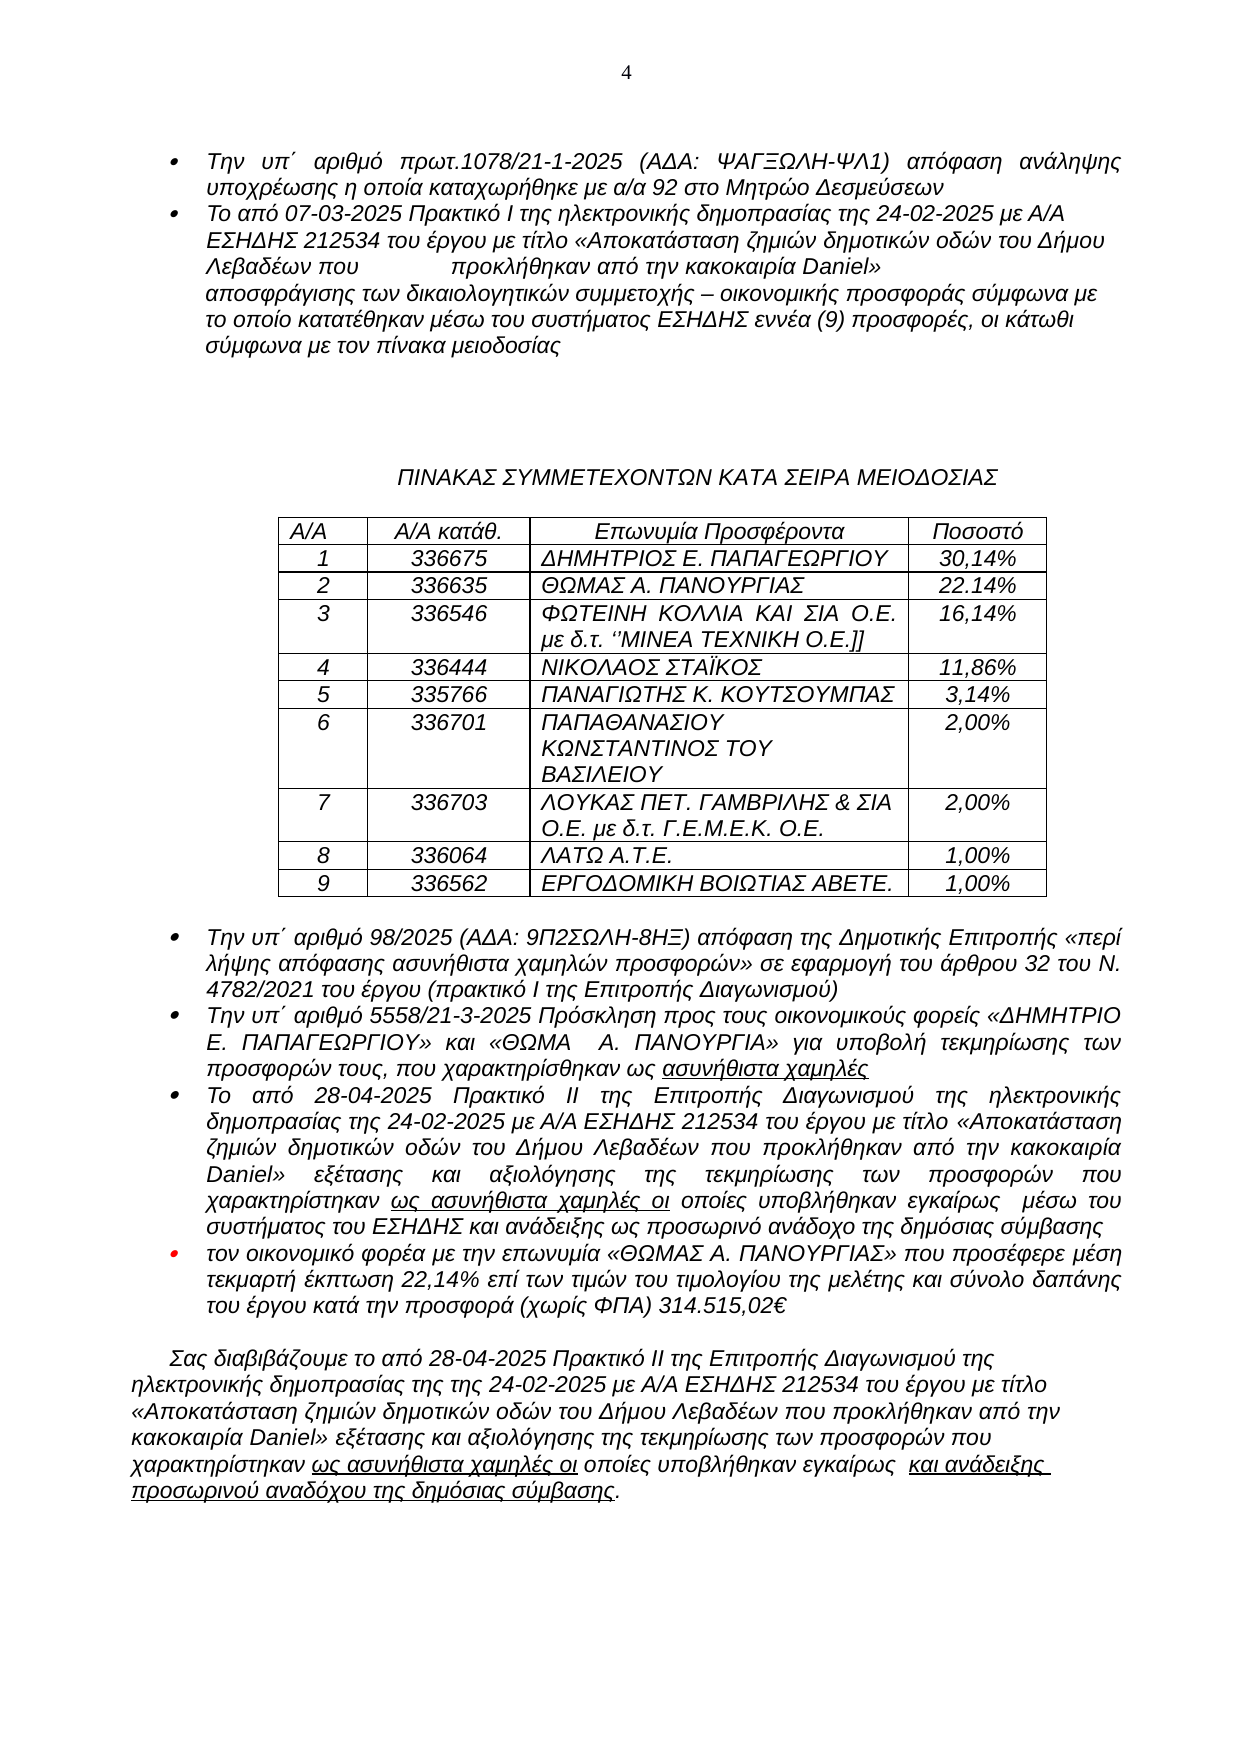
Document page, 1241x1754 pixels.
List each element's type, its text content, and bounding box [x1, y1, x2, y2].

list Το από 07-03-2025 Πρακτικό Ι της ηλεκτρονικής δημοπρασίας της 24-02-2025 με Α/Α ΕΣΗΔΗΣ 212534 του έργου με τίτλο «Αποκατάσταση ζημιών δημοτικών οδών του Δήμου Λεβαδέων που προκλήθηκαν από την κακοκαιρία Daniel» [169, 200, 1122, 279]
table_cell 6 [279, 709, 367, 787]
table_cell 9 [279, 870, 367, 896]
table_cell 8 [279, 842, 367, 869]
table_cell 336635 [368, 573, 529, 599]
list Την υπ΄ αριθμό 98/2025 (ΑΔΑ: 9Π2ΣΩΛΗ-8ΗΞ) απόφαση της Δημοτικής Επιτροπής «περί λήψης απόφασης ασυνήθιστα χαμηλών προσφορών» σε εφαρμογή του άρθρου 32 του Ν. 4782/2021 του έργου (πρακτικό Ι της Επιτροπής Διαγωνισμού) [169, 923, 1122, 1002]
table_cell ΠΑΝΑΓΙΩΤΗΣ Κ. ΚΟΥΤΣΟΥΜΠΑΣ [531, 681, 908, 707]
table_cell 5 [279, 681, 367, 707]
table_cell 335766 [368, 681, 529, 707]
table_header Α/Α [279, 518, 367, 544]
list τον οικονομικό φορέα με την επωνυμία «ΘΩΜΑΣ Α. ΠΑΝΟΥΡΓΙΑΣ» που προσέφερε μέση τεκμαρτή έκπτωση 22,14% επί των τιμών του τιμολογίου της μελέτης και σύνολο δαπάνης του έργου κατά την προσφορά (χωρίς ΦΠΑ) 314.515,02€ [169, 1240, 1122, 1319]
table_cell 336444 [368, 654, 529, 680]
table_cell 1,00% [909, 842, 1046, 869]
list Την υπ΄ αριθμό 5558/21-3-2025 Πρόσκληση προς τους οικονομικούς φορείς «ΔΗΜΗΤΡΙΟ Ε. ΠΑΠΑΓΕΩΡΓΙΟΥ» και «ΘΩΜΑ Α. ΠΑΝΟΥΡΓΙΑ» για υποβολή τεκμηρίωσης των προσφορών τους, που χαρακτηρίσθηκαν ως ασυνήθιστα χαμηλές [169, 1002, 1122, 1082]
table_cell ΦΩΤΕΙΝΗ ΚΟΛΛΙΑ ΚΑΙ ΣΙΑ Ο.Ε. με δ.τ. ‘’ΜΙΝΕΑ ΤΕΧΝΙΚΗ Ο.Ε.]] [531, 600, 908, 653]
table_cell 1,00% [909, 870, 1046, 896]
table_cell ΘΩΜΑΣ Α. ΠΑΝΟΥΡΓΙΑΣ [531, 573, 908, 599]
table_cell 336675 [368, 545, 529, 571]
text Σας διαβιβάζουμε το από 28-04-2025 Πρακτικό ΙΙ της Επιτροπής Διαγωνισμού της ηλεκτρονικής δημοπρασίας της της 24-02-2025 με Α/Α ΕΣΗΔΗΣ 212534 του έργου με τίτλο «Αποκατάσταση ζημιών δημοτικών οδών του Δήμου Λεβαδέων που προκλήθηκαν από την κακοκαιρία Daniel» εξέτασης και αξιολόγησης της τεκμηρίωσης των προσφορών που χαρακτηρίστηκαν ως ασυνήθιστα χαμηλές οι οποίες υποβλήθηκαν εγκαίρως και ανάδειξης προσωρινού αναδόχου της δημόσιας σύμβασης. [131, 1345, 1122, 1503]
table_cell 336546 [368, 600, 529, 653]
table_cell 336703 [368, 789, 529, 841]
table_cell ΕΡΓΟΔΟΜΙΚΗ ΒΟΙΩΤΙΑΣ ΑΒΕΤΕ. [531, 870, 908, 896]
table_cell 3,14% [909, 681, 1046, 707]
table_cell ΝΙΚΟΛΑΟΣ ΣΤΑΪΚΟΣ [531, 654, 908, 680]
table_cell 2,00% [909, 709, 1046, 787]
table_cell 336064 [368, 842, 529, 869]
table_cell ΔΗΜΗΤΡΙΟΣ Ε. ΠΑΠΑΓΕΩΡΓΙΟΥ [531, 545, 908, 571]
table_cell 16,14% [909, 600, 1046, 653]
table_cell 2,00% [909, 789, 1046, 841]
table_header Ποσοστό [909, 518, 1046, 544]
table_cell 336701 [368, 709, 529, 787]
table_cell 4 [279, 654, 367, 680]
table_cell 2 [279, 573, 367, 599]
table_cell ΛΑΤΩ Α.Τ.Ε. [531, 842, 908, 869]
list Την υπ΄ αριθμό πρωτ.1078/21-1-2025 (ΑΔΑ: ΨΑΓΞΩΛΗ-ΨΛ1) απόφαση ανάληψης υποχρέωσης η οποία καταχωρήθηκε με α/α 92 στο Μητρώο Δεσμεύσεων [169, 148, 1122, 200]
table_cell 11,86% [909, 654, 1046, 680]
table_cell 22.14% [909, 573, 1046, 599]
table_header Α/Α κατάθ. [368, 518, 529, 544]
list αποσφράγισης των δικαιολογητικών συμμετοχής – οικονομικής προσφοράς σύμφωνα με το οποίο κατατέθηκαν μέσω του συστήματος ΕΣΗΔΗΣ εννέα (9) προσφορές, οι κάτωθι σύμφωνα με τον πίνακα μειοδοσίας [205, 279, 1122, 358]
table_header Επωνυμία Προσφέροντα [531, 518, 908, 544]
table_cell 336562 [368, 870, 529, 896]
list Το από 28-04-2025 Πρακτικό ΙΙ της Επιτροπής Διαγωνισμού της ηλεκτρονικής δημοπρασίας της 24-02-2025 με Α/Α ΕΣΗΔΗΣ 212534 του έργου με τίτλο «Αποκατάσταση ζημιών δημοτικών οδών του Δήμου Λεβαδέων που προκλήθηκαν από την κακοκαιρία Daniel» εξέτασης και αξιολόγησης της τεκμηρίωσης των προσφορών που χαρακτηρίστηκαν ως ασυνήθιστα χαμηλές οι οποίες υποβλήθηκαν εγκαίρως μέσω του συστήματος του ΕΣΗΔΗΣ και ανάδειξης ως προσωρινό ανάδοχο της δημόσιας σύμβασης [169, 1082, 1122, 1240]
list ΠΙΝΑΚΑΣ ΣΥΜΜΕΤΕΧΟΝΤΩΝ ΚΑΤΑ ΣΕΙΡΑ ΜΕΙΟΔΟΣΙΑΣ [206, 464, 1122, 490]
table_cell ΠΑΠΑΘΑΝΑΣΙΟΥ ΚΩΝΣΤΑΝΤΙΝΟΣ ΤΟΥ ΒΑΣΙΛΕΙΟΥ [531, 709, 908, 787]
table_cell ΛΟΥΚΑΣ ΠΕΤ. ΓΑΜΒΡΙΛΗΣ & ΣΙΑ Ο.Ε. με δ.τ. Γ.Ε.Μ.Ε.Κ. Ο.Ε. [531, 789, 908, 841]
table_cell 30,14% [909, 545, 1046, 571]
table_cell 3 [279, 600, 367, 653]
table_cell 7 [279, 789, 367, 841]
table_cell 1 [279, 545, 367, 571]
